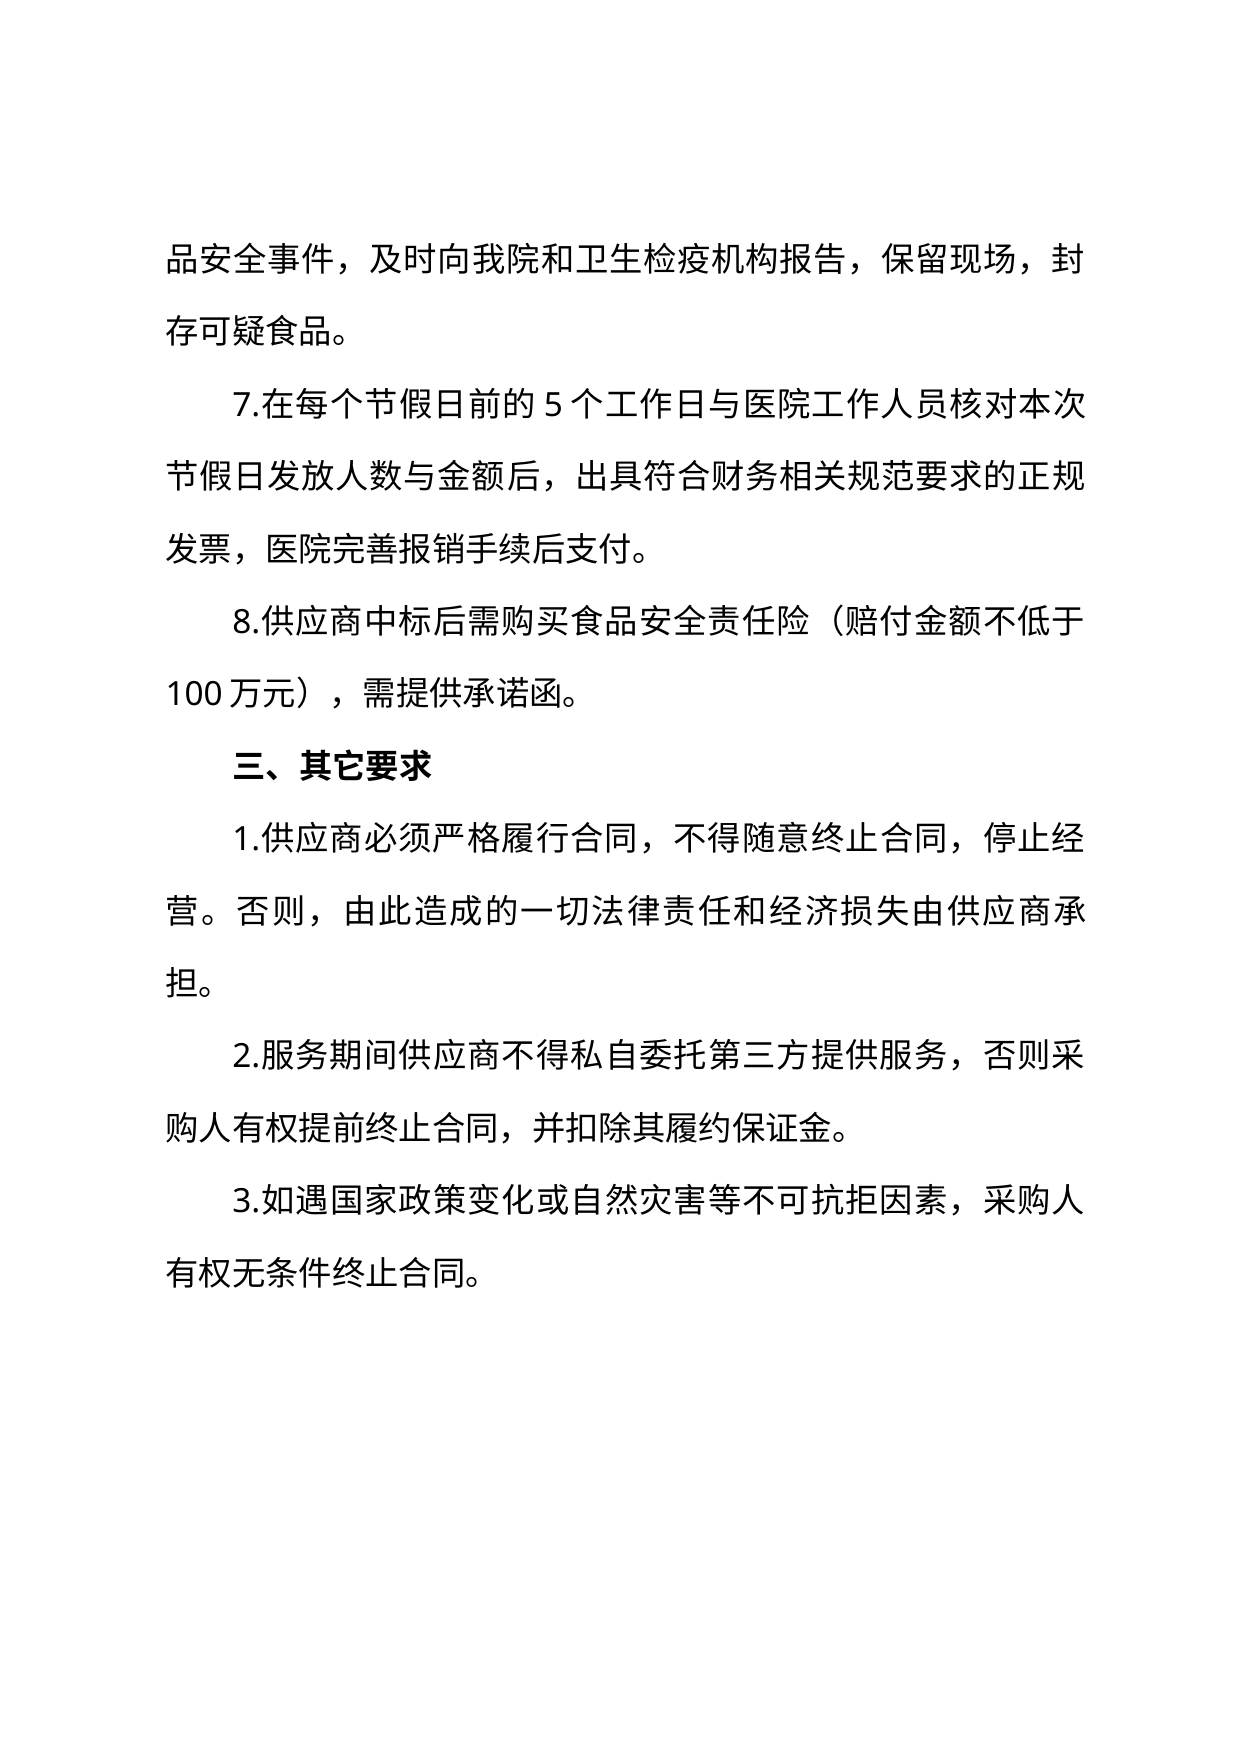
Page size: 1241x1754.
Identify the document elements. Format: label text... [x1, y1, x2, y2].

text 1.供应商必须严格履行合同，不得随意终止合同，停止经营。否则，由此造成的一切法律责任和经济损失由供应商承担。 [165, 812, 1087, 1005]
text 三、其它要求 [165, 740, 1087, 788]
text 3.如遇国家政策变化或自然灾害等不可抗拒因素，采购人有权无条件终止合同。 [165, 1174, 1087, 1294]
text 2.服务期间供应商不得私自委托第三方提供服务，否则采购人有权提前终止合同，并扣除其履约保证金。 [165, 1029, 1087, 1150]
text 8.供应商中标后需购买食品安全责任险（赔付金额不低于100万元），需提供承诺函。 [165, 594, 1087, 716]
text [165, 233, 1087, 353]
text 7.在每个节假日前的5个工作日与医院工作人员核对本次节假日发放人数与金额后，出具符合财务相关规范要求的正规发票，医院完善报销手续后支付。 [165, 377, 1087, 571]
